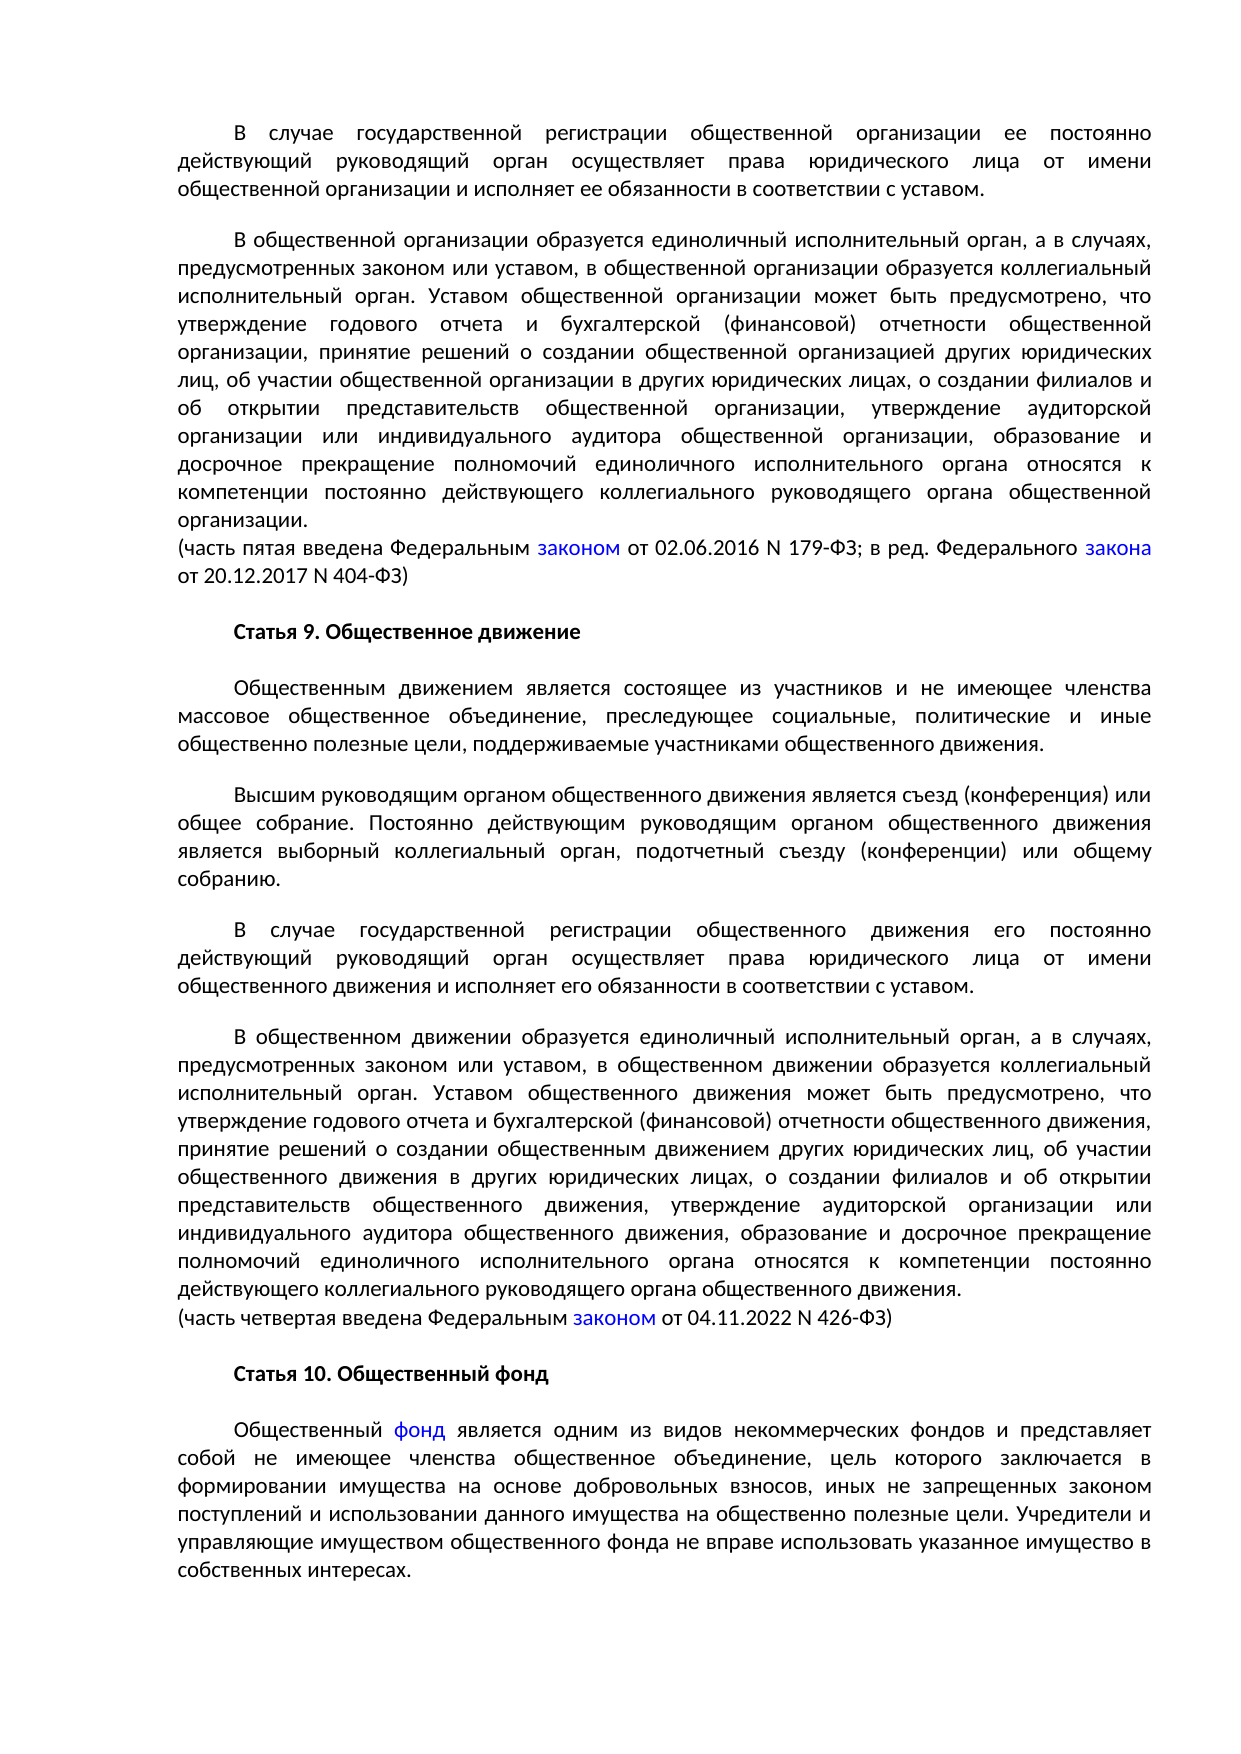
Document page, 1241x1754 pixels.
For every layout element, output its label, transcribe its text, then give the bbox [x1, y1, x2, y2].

text (часть пятая введена Федеральным законом от 02.06.2016 N 179-ФЗ; в ред. Федерального закона от 20.12.2017 N 404-ФЗ) [177, 533, 1152, 589]
text В общественном движении образуется единоличный исполнительный орган, а в случаях, предусмотренных законом или уставом, в общественном движении образуется коллегиальный исполнительный орган. Уставом общественного движения может быть предусмотрено, что утверждение годового отчета и бухгалтерской (финансовой) отчетности общественного движения, принятие решений о создании общественным движением других юридических лиц, об участии общественного движения в других юридических лицах, о создании филиалов и об открытии представительств общественного движения, утверждение аудиторской организации или индивидуального аудитора общественного движения, образование и досрочное прекращение полномочий единоличного исполнительного органа относятся к компетенции постоянно действующего коллегиального руководящего органа общественного движения. [177, 1022, 1152, 1303]
text В случае государственной регистрации общественного движения его постоянно действующий руководящий орган осуществляет права юридического лица от имени общественного движения и исполняет его обязанности в соответствии с уставом. [177, 915, 1152, 999]
text В общественной организации образуется единоличный исполнительный орган, а в случаях, предусмотренных законом или уставом, в общественной организации образуется коллегиальный исполнительный орган. Уставом общественной организации может быть предусмотрено, что утверждение годового отчета и бухгалтерской (финансовой) отчетности общественной организации, принятие решений о создании общественной организацией других юридических лиц, об участии общественной организации в других юридических лицах, о создании филиалов и об открытии представительств общественной организации, утверждение аудиторской организации или индивидуального аудитора общественной организации, образование и досрочное прекращение полномочий единоличного исполнительного органа относятся к компетенции постоянно действующего коллегиального руководящего органа общественной организации. [177, 225, 1152, 533]
text В случае государственной регистрации общественной организации ее постоянно действующий руководящий орган осуществляет права юридического лица от имени общественной организации и исполняет ее обязанности в соответствии с уставом. [177, 118, 1152, 202]
text Общественным движением является состоящее из участников и не имеющее членства массовое общественное объединение, преследующее социальные, политические и иные общественно полезные цели, поддерживаемые участниками общественного движения. [177, 673, 1152, 757]
title Статья 9. Общественное движение [177, 617, 1152, 645]
text Общественный фонд является одним из видов некоммерческих фондов и представляет собой не имеющее членства общественное объединение, цель которого заключается в формировании имущества на основе добровольных взносов, иных не запрещенных законом поступлений и использовании данного имущества на общественно полезные цели. Учредители и управляющие имуществом общественного фонда не вправе использовать указанное имущество в собственных интересах. [177, 1415, 1152, 1583]
title Статья 10. Общественный фонд [177, 1359, 1152, 1387]
text Высшим руководящим органом общественного движения является съезд (конференция) или общее собрание. Постоянно действующим руководящим органом общественного движения является выборный коллегиальный орган, подотчетный съезду (конференции) или общему собранию. [177, 780, 1152, 892]
text (часть четвертая введена Федеральным законом от 04.11.2022 N 426-ФЗ) [177, 1303, 1152, 1331]
